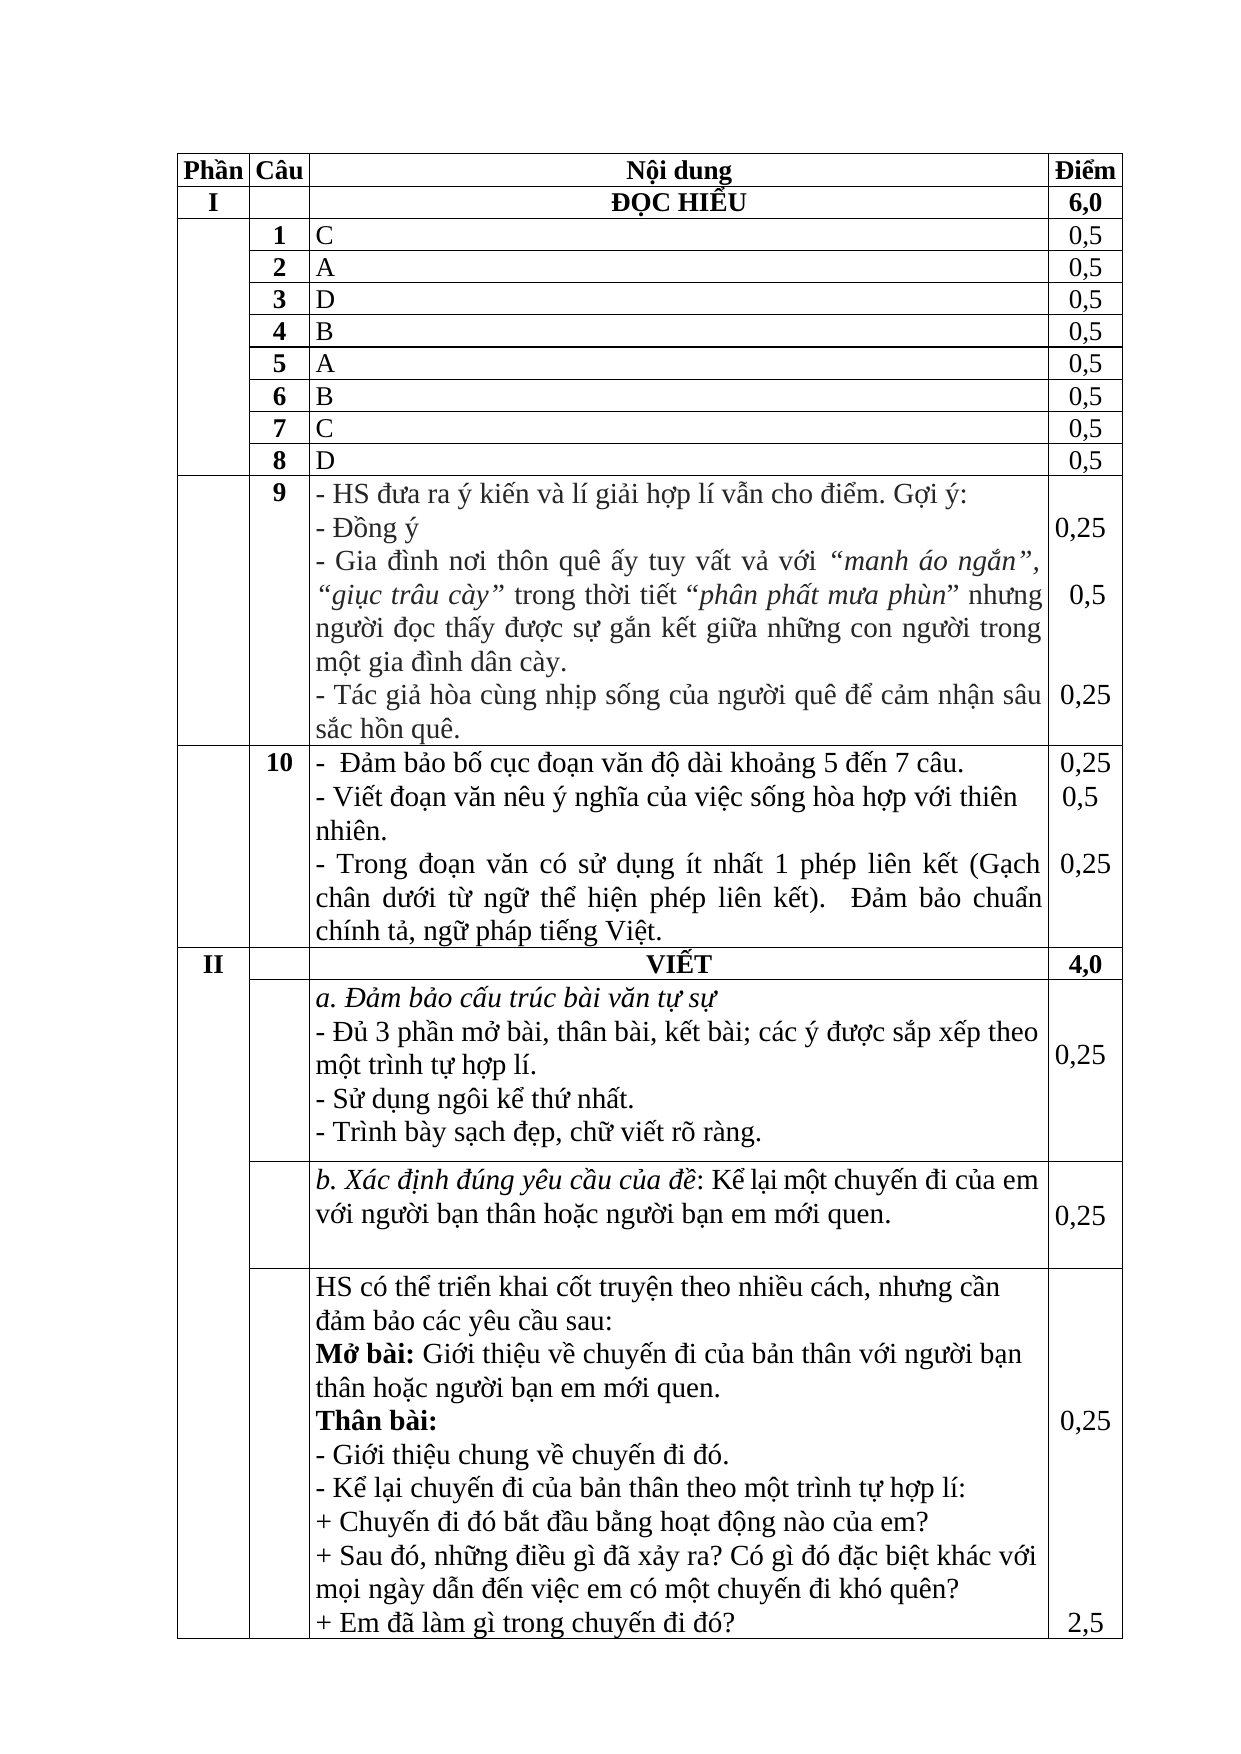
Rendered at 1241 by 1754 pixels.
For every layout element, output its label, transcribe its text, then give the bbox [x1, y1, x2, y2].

table_cell 0,5 [1049, 380, 1122, 411]
table_cell 0,5 [1049, 283, 1122, 314]
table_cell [310, 1269, 1048, 1638]
table_cell [250, 1162, 309, 1268]
table_cell C [310, 219, 1048, 250]
table_cell II [178, 948, 249, 1638]
table_cell 3 [250, 283, 309, 314]
table_cell VIẾT [310, 948, 1048, 979]
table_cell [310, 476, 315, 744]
table_cell 4,0 [1049, 948, 1122, 979]
table_cell [250, 1269, 309, 1638]
table_cell [178, 219, 249, 475]
table_cell 2 [250, 251, 309, 282]
table_cell D [310, 444, 1048, 475]
table_header Nội dung [310, 154, 1048, 186]
table_cell 0,25 0,5 0,25 [1049, 476, 1122, 744]
table_cell B [310, 315, 1048, 346]
table_cell ĐỌC HIỂU [310, 187, 1048, 218]
table_cell b. Xác định đúng yêu cầu của đề: Kể lại một chuyến đi của em với người bạn thân hoặc người bạn em mới quen. [310, 1162, 1048, 1268]
table_cell C [310, 412, 1048, 443]
table_cell 0,5 [1049, 348, 1122, 379]
table_cell A [310, 251, 1048, 282]
table_cell A [310, 348, 1048, 379]
table_cell 0,25 [1049, 980, 1122, 1161]
table_cell 0,5 [1049, 219, 1122, 250]
table_cell 0,5 [1049, 444, 1122, 475]
table_cell [178, 746, 249, 947]
table_cell 0,25 [1049, 1162, 1122, 1268]
table_cell 5 [250, 348, 309, 379]
table_cell 8 [250, 444, 309, 475]
table_cell [250, 187, 309, 218]
table_cell 6,0 [1049, 187, 1122, 218]
table_cell 0,5 [1049, 251, 1122, 282]
table_cell 0,5 [1049, 412, 1122, 443]
table_cell I [178, 187, 249, 218]
table_header Câu [250, 154, 309, 186]
table_cell 10 [250, 746, 309, 947]
table_cell 7 [250, 412, 309, 443]
table_cell [250, 948, 309, 979]
table_cell 6 [250, 380, 309, 411]
table_cell a. Đảm bảo cấu trúc bài văn tự sự - Đủ 3 phần mở bài, thân bài, kết bài; các ý được sắp xếp theo một trình tự hợp lí. - Sử dụng ngôi kể thứ nhất. - Trình bày sạch đẹp, chữ viết rõ ràng. [310, 980, 1048, 1161]
table_cell 1 [250, 219, 309, 250]
table_header Điểm [1049, 154, 1122, 186]
table_header Phần [178, 154, 249, 186]
table_cell 0,25 2,5 0,25 [1049, 1269, 1122, 1638]
table_cell [250, 980, 309, 1161]
table_cell D [310, 283, 1048, 314]
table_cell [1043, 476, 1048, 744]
table_cell 9 [250, 476, 309, 744]
table_cell [178, 476, 249, 744]
table_cell - Đảm bảo bố cục đoạn văn độ dài khoảng 5 đến 7 câu. - Viết đoạn văn nêu ý nghĩa của việc sống hòa hợp với thiên nhiên. - Trong đoạn văn có sử dụng ít nhất 1 phép liên kết (Gạch chân dưới từ ngữ thể hiện phép liên kết). Đảm bảo chuẩn chính tả, ngữ pháp tiếng Việt. [310, 746, 1048, 947]
table_cell 4 [250, 315, 309, 346]
table_cell 0,5 [1049, 315, 1122, 346]
table_cell 0,25 0,5 0,25 [1049, 746, 1122, 947]
table_cell B [310, 380, 1048, 411]
